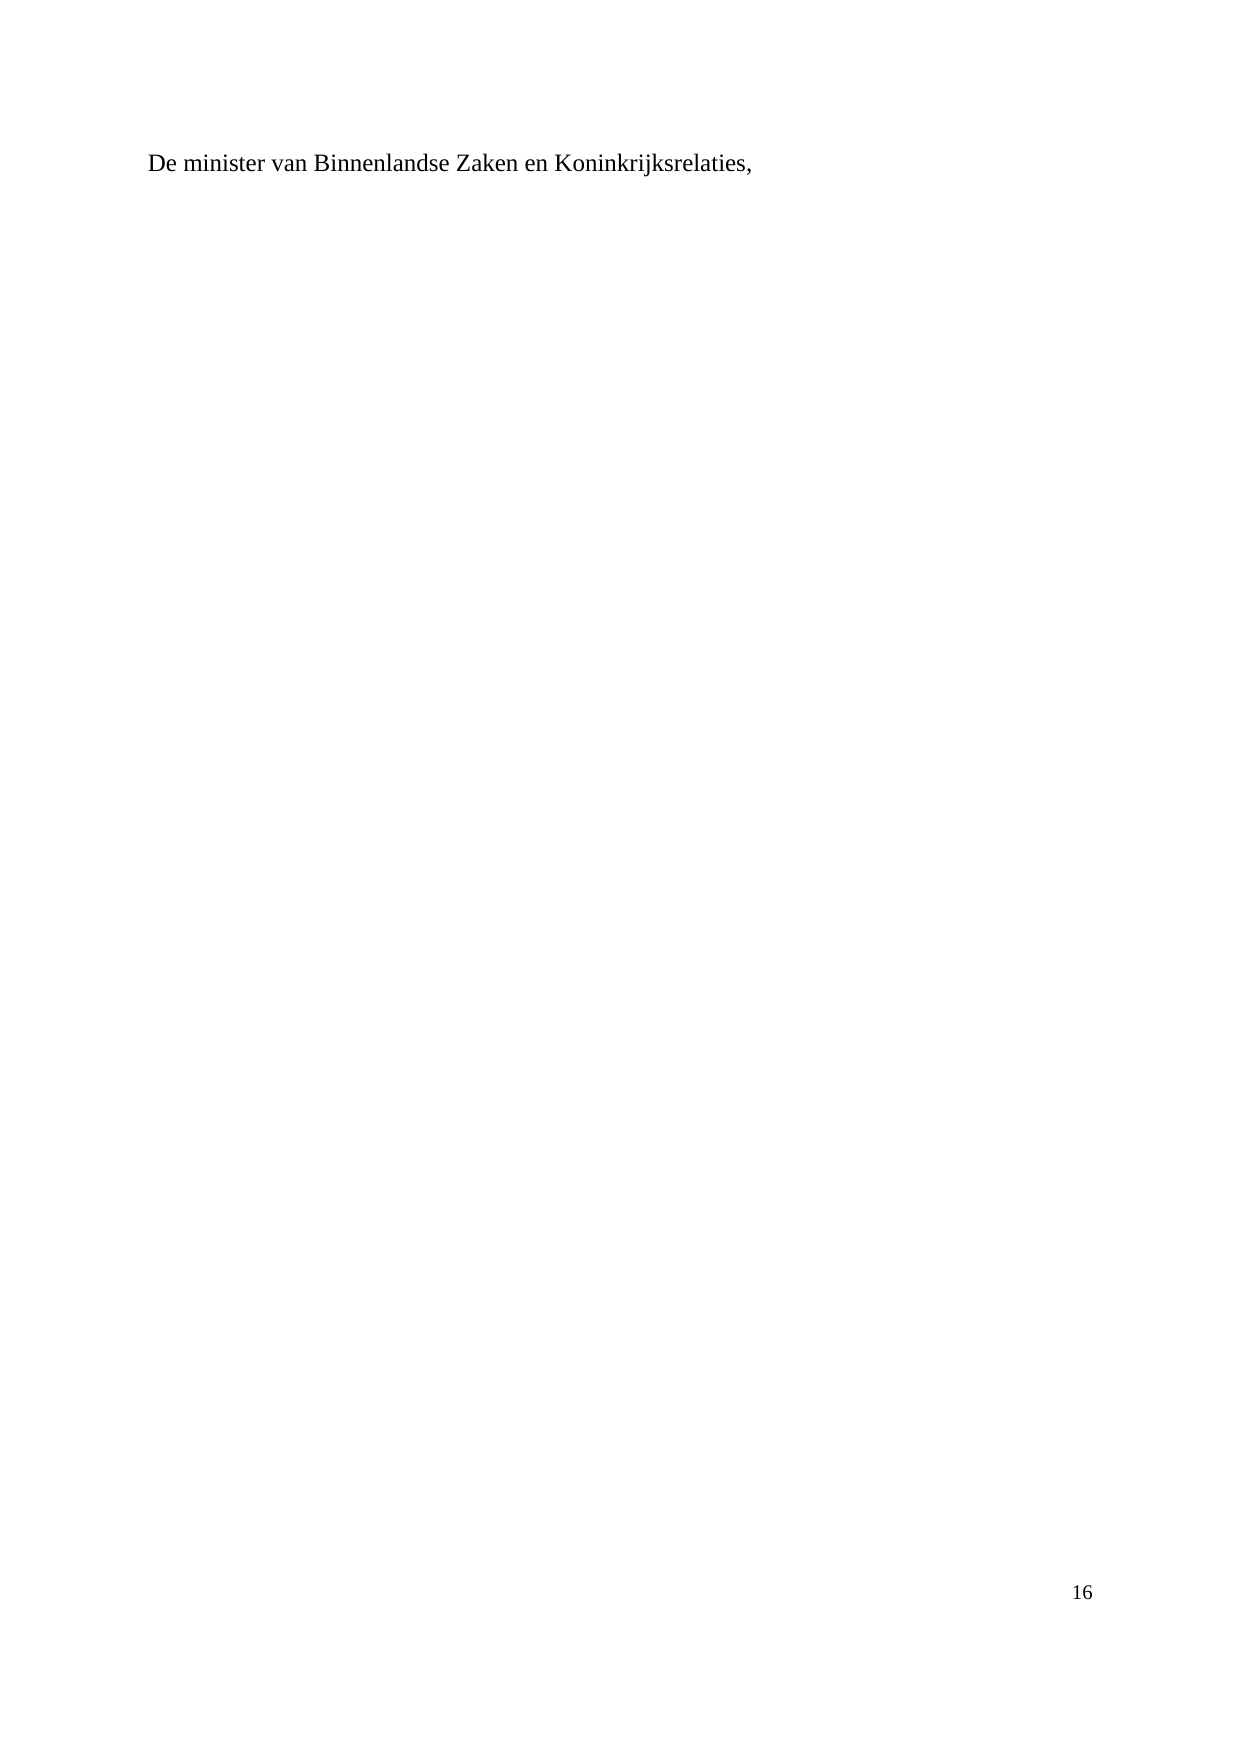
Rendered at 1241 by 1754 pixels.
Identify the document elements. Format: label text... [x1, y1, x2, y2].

text De minister van Binnenlandse Zaken en Koninkrijksrelaties, [148, 148, 1092, 176]
